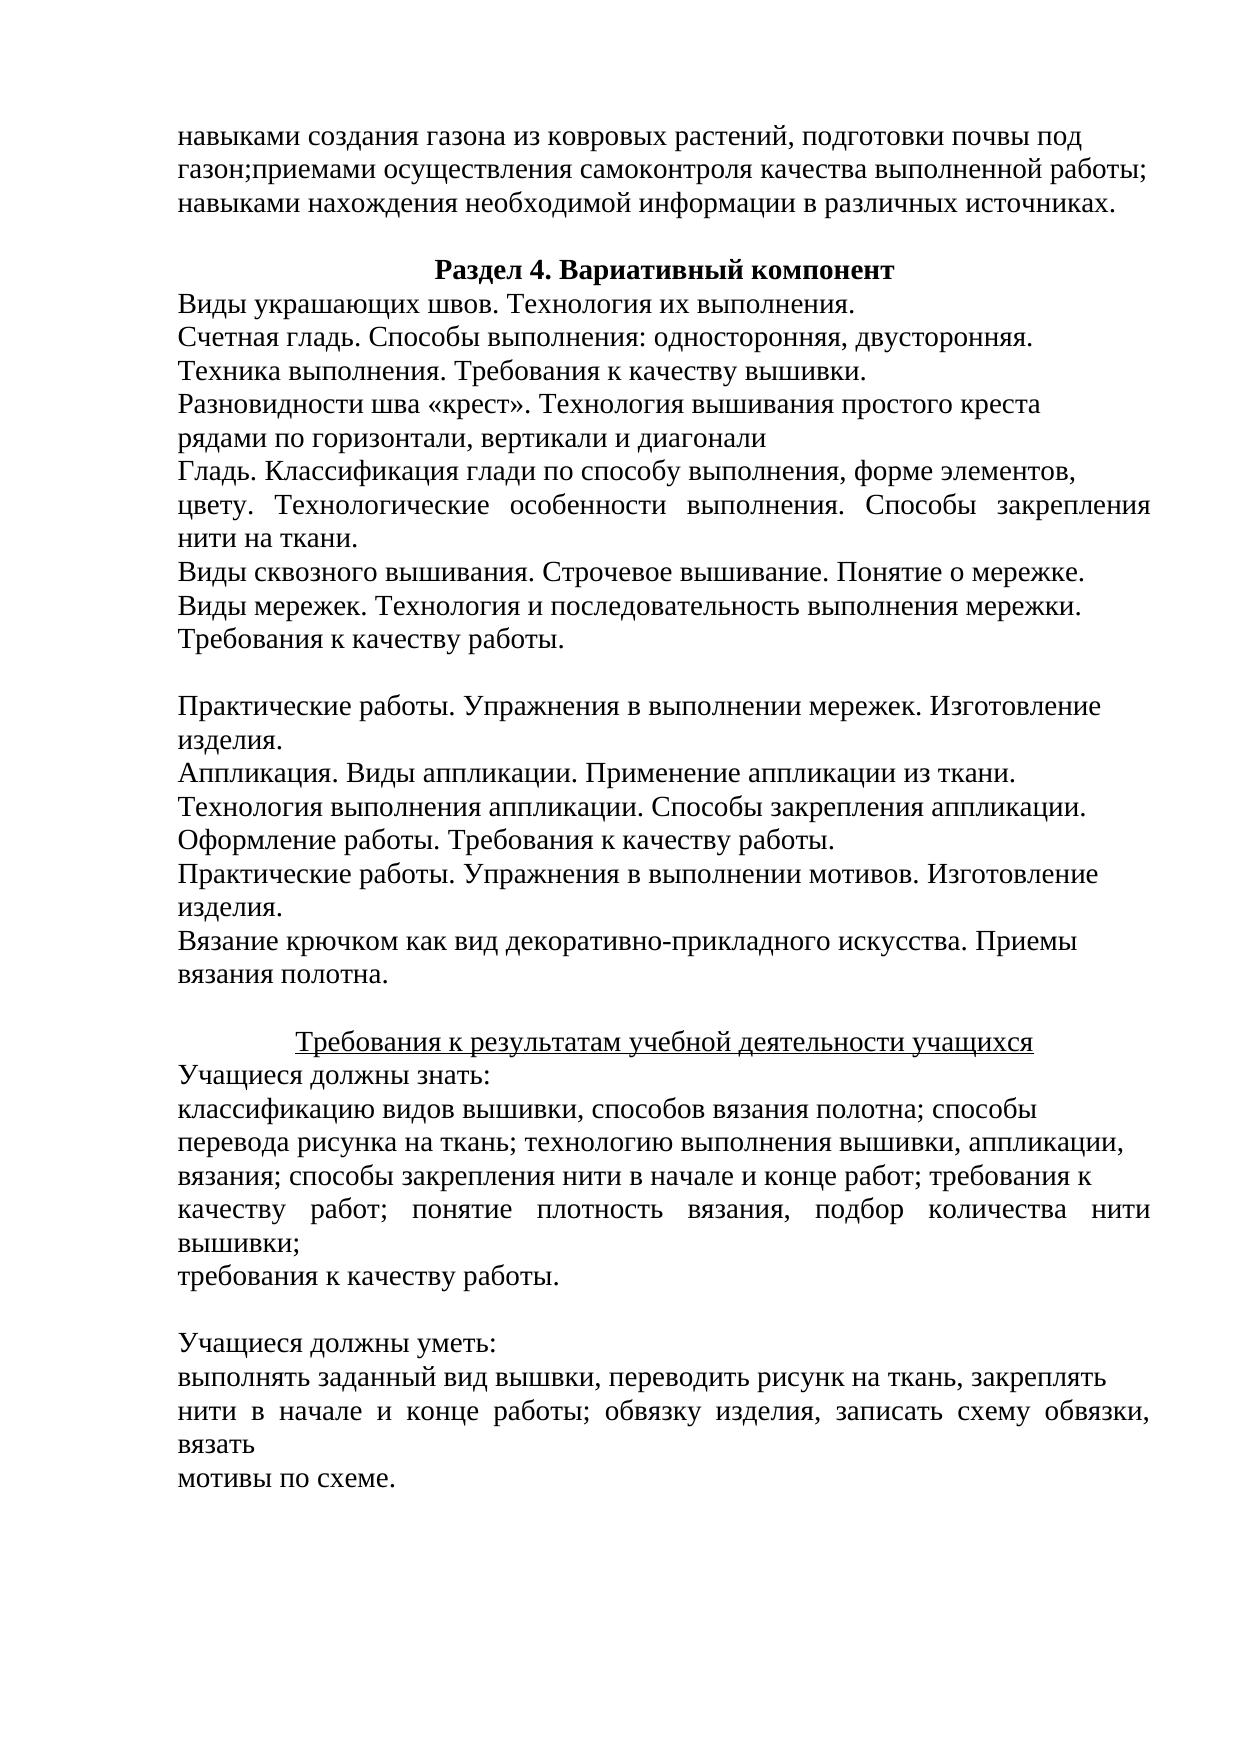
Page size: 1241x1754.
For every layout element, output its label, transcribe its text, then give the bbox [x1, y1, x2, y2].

text Требования к результатам учебной деятельности учащихся [177, 1024, 1152, 1057]
text Практические работы. Упражнения в выполнении мережек. Изготовление [177, 688, 1152, 722]
text Виды украшающих швов. Технология их выполнения. [177, 286, 1152, 319]
text изделия. [177, 722, 1152, 755]
text Оформление работы. Требования к качеству работы. [177, 822, 1152, 856]
text качеству работ; понятие плотность вязания, подбор количества нити вышивки; [177, 1191, 1152, 1258]
text требования к качеству работы. [177, 1258, 1152, 1292]
text мотивы по схеме. [177, 1460, 1152, 1493]
text Учащиеся должны уметь: [177, 1326, 1152, 1359]
text классификацию видов вышивки, способов вязания полотна; способы [177, 1091, 1152, 1124]
text изделия. [177, 889, 1152, 923]
text вязания; способы закрепления нити в начале и конце работ; требования к [177, 1158, 1152, 1191]
text Разновидности шва «крест». Технология вышивания простого креста [177, 386, 1152, 420]
text Гладь. Классификация глади по способу выполнения, форме элементов, [177, 453, 1152, 487]
text рядами по горизонтали, вертикали и диагонали [177, 420, 1152, 453]
text Счетная гладь. Способы выполнения: односторонняя, двусторонняя. [177, 319, 1152, 353]
text Требования к качеству работы. [177, 621, 1152, 655]
text Учащиеся должны знать: [177, 1057, 1152, 1091]
text вязания полотна. [177, 957, 1152, 990]
text газон;приемами осуществления самоконтроля качества выполненной работы; [177, 152, 1152, 185]
text Вязание крючком как вид декоративно-прикладного искусства. Приемы [177, 923, 1152, 957]
text навыками нахождения необходимой информации в различных источниках. [177, 185, 1152, 219]
text Аппликация. Виды аппликации. Применение аппликации из ткани. [177, 755, 1152, 789]
text Раздел 4. Вариативный компонент [177, 252, 1152, 286]
text Виды сквозного вышивания. Строчевое вышивание. Понятие о мережке. [177, 554, 1152, 588]
text выполнять заданный вид вышвки, переводить рисунк на ткань, закреплять [177, 1359, 1152, 1393]
text Техника выполнения. Требования к качеству вышивки. [177, 353, 1152, 386]
text Виды мережек. Технология и последовательность выполнения мережки. [177, 588, 1152, 621]
text цвету. Технологические особенности выполнения. Способы закрепления нити на ткани. [177, 487, 1152, 554]
text Технология выполнения аппликации. Способы закрепления аппликации. [177, 789, 1152, 822]
text Практические работы. Упражнения в выполнении мотивов. Изготовление [177, 856, 1152, 889]
text перевода рисунка на ткань; технологию выполнения вышивки, аппликации, [177, 1124, 1152, 1158]
text навыками создания газона из ковровых растений, подготовки почвы под [177, 118, 1152, 152]
text нити в начале и конце работы; обвязку изделия, записать схему обвязки, вязать [177, 1393, 1152, 1460]
